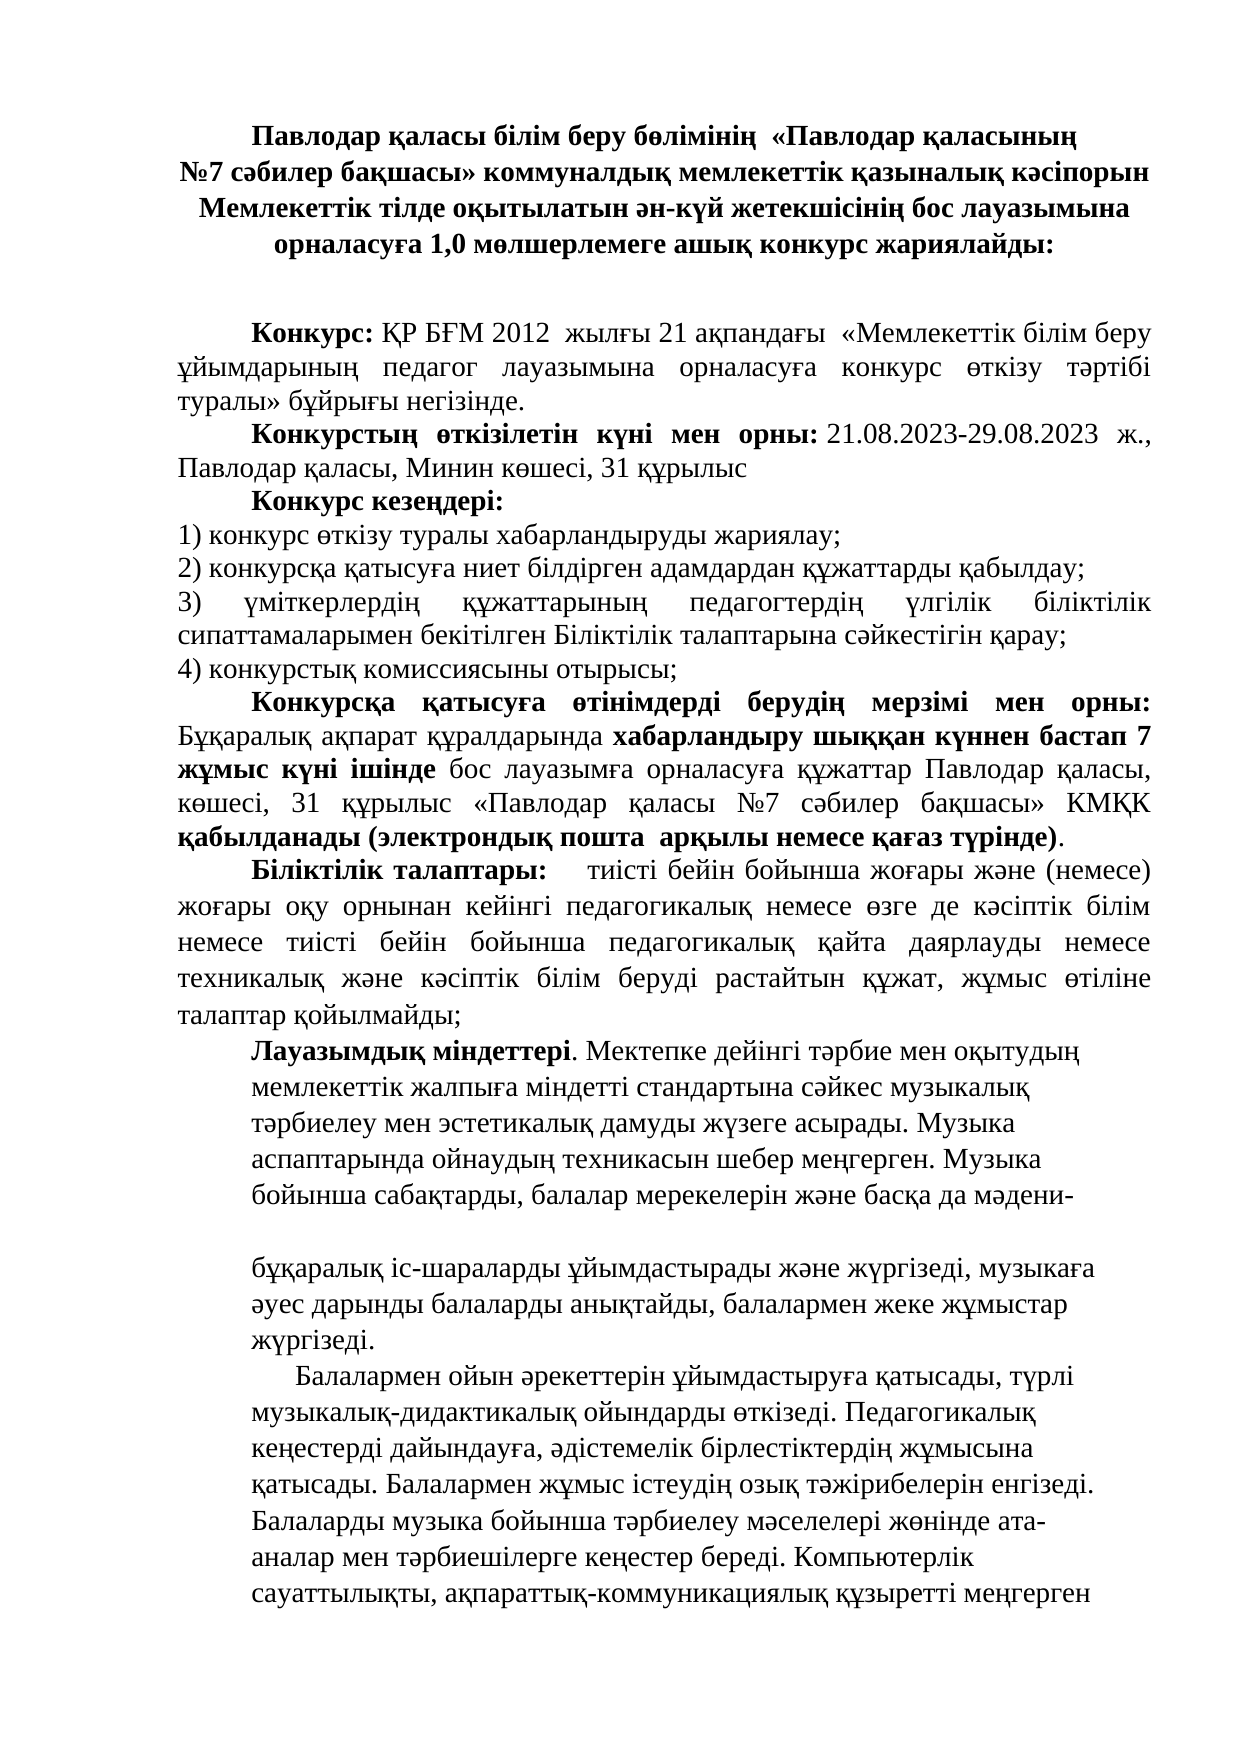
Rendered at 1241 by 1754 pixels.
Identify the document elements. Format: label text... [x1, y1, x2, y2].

text Павлодар қаласы білім беру бөлімінің «Павлодар қаласының [177, 118, 1152, 152]
text тәрбиелеу мен эстетикалық дамуды жүзеге асырады. Музыка [177, 1105, 1152, 1139]
text 4) конкурстық комиссиясыны отырысы; [177, 651, 1152, 684]
text 2) конкурсқа қатысуға ниет білдірген адамдардан құжаттарды қабылдау; [177, 550, 1152, 584]
text аналар мен тәрбиешілерге кеңестер береді. Компьютерлік [177, 1539, 1152, 1572]
text музыкалық-дидактикалық ойындарды өткізеді. Педагогикалық [177, 1394, 1152, 1428]
text бойынша сабақтарды, балалар мерекелерін және басқа да мәдени- [177, 1177, 1152, 1211]
text Конкурс: ҚР БҒМ 2012 жылғы 21 ақпандағы «Мемлекеттік білім беру ұйымдарының педагог лауазымына орналасуға конкурс өткізу тәртібі туралы» бұйрығы негізінде. [177, 316, 1152, 416]
text Біліктілік талаптары: тиісті бейін бойынша жоғары және (немесе) жоғары оқу орнынан кейінгі педагогикалық немесе өзге де кәсіптік білім немесе тиісті бейін бойынша педагогикалық қайта даярлауды немесе техникалық және кәсіптік білім беруді растайтын құжат, жұмыс өтіліне талаптар қойылмайды; [177, 852, 1152, 1030]
text жүргізеді. [177, 1322, 1152, 1356]
text кеңестерді дайындауға, әдістемелік бірлестіктердің жұмысына [177, 1431, 1152, 1464]
text әуес дарынды балаларды анықтайды, балалармен жеке жұмыстар [177, 1286, 1152, 1319]
text №7 сәбилер бақшасы» коммуналдық мемлекеттік қазыналық кәсіпорын [177, 154, 1152, 188]
text сауаттылықты, ақпараттық-коммуникациялық құзыретті меңгерген [177, 1575, 1152, 1609]
text Конкурс кезеңдері: [177, 483, 1152, 517]
text аспаптарында ойнаудың техникасын шебер меңгерген. Музыка [177, 1141, 1152, 1175]
text Конкурстың өткізілетін күні мен орны: 21.08.2023-29.08.2023 ж., Павлодар қаласы, Минин көшесі, 31 құрылыс [177, 416, 1152, 483]
text Балалармен ойын әрекеттерін ұйымдастыруға қатысады, түрлі [177, 1358, 1152, 1392]
text Конкурсқа қатысуға өтінімдерді берудің мерзімі мен орны: Бұқаралық ақпарат құралдарында хабарландыру шыққан күннен бастап 7 жұмыс күні ішінде бос лауазымға орналасуға құжаттар Павлодар қаласы, көшесі, 31 құрылыс «Павлодар қаласы №7 сәбилер бақшасы» КМҚК қабылданады (электрондық пошта арқылы немесе қағаз түрінде). [177, 684, 1152, 852]
text Мемлекеттік тілде оқытылатын ән-күй жетекшісінің бос лауазымына орналасуға 1,0 мөлшерлемеге ашық конкурс жариялайды: [177, 190, 1152, 260]
text Балаларды музыка бойынша тәрбиелеу мәселелері жөнінде ата- [177, 1503, 1152, 1536]
text қатысады. Балалармен жұмыс істеудің озық тәжірибелерін енгізеді. [177, 1467, 1152, 1500]
text 3) үміткерлердің құжаттарының педагогтердің үлгілік біліктілік сипаттамаларымен бекітілген Біліктілік талаптарына сәйкестігін қарау; [177, 584, 1152, 651]
text мемлекеттік жалпыға міндетті стандартына сәйкес музыкалық [177, 1069, 1152, 1103]
text бұқаралық іс-шараларды ұйымдастырады және жүргізеді, музыкаға [177, 1250, 1152, 1283]
text Лауазымдық міндеттері. Мектепке дейінгі тәрбие мен оқытудың [177, 1033, 1152, 1066]
text 1) конкурс өткізу туралы хабарландыруды жариялау; [177, 517, 1152, 550]
